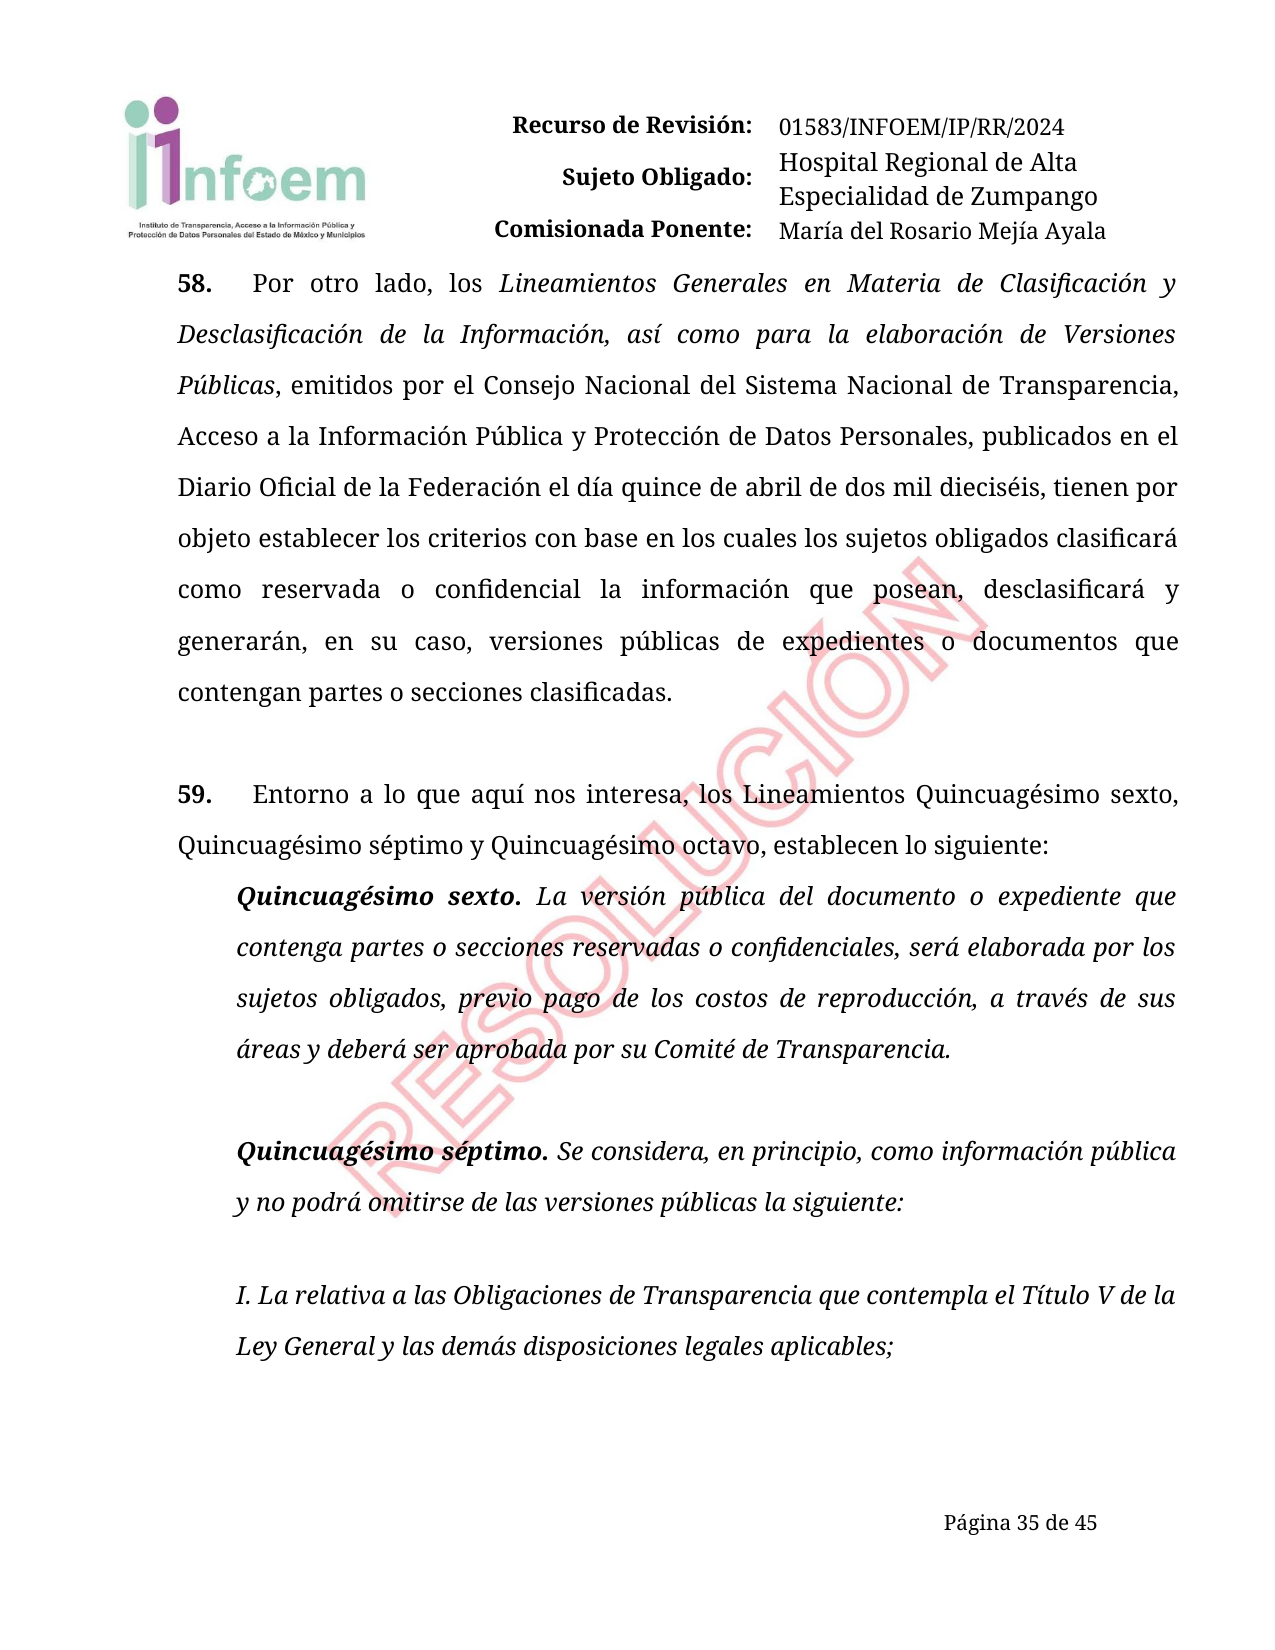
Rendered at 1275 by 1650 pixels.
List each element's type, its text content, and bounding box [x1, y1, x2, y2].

text I. La relativa a las Obligaciones de Transparencia que contempla el Título V de la Ley General y las demás disposiciones legales aplicables; [236, 1278, 1180, 1363]
picture [5, 36, 1275, 1650]
list Por otro lado, los Lineamientos Generales en Materia de Clasificación y Desclasificación de la Información, así como para la elaboración de Versiones Públicas, emitidos por el Consejo Nacional del Sistema Nacional de Transparencia, Acceso a la Información Pública y Protección de Datos Personales, publicados en el Diario Oficial de la Federación el día quince de abril de dos mil dieciséis, tienen por objeto establecer los criterios con base en los cuales los sujetos obligados clasificará como reservada o confidencial la información que posean, desclasificará y generarán, en su caso, versiones públicas de expedientes o documentos que contengan partes o secciones clasificadas. [177, 266, 1180, 708]
list Entorno a lo que aquí nos interesa, los Lineamientos Quincuagésimo sexto, Quincuagésimo séptimo y Quincuagésimo octavo, establecen lo siguiente: [177, 776, 1180, 861]
text Quincuagésimo sexto. La versión pública del documento o expediente que contenga partes o secciones reservadas o confidenciales, será elaborada por los sujetos obligados, previo pago de los costos de reproducción, a través de sus áreas y deberá ser aprobada por su Comité de Transparencia. [236, 878, 1180, 1066]
text Quincuagésimo séptimo. Se considera, en principio, como información pública y no podrá omitirse de las versiones públicas la siguiente: [236, 1133, 1180, 1219]
